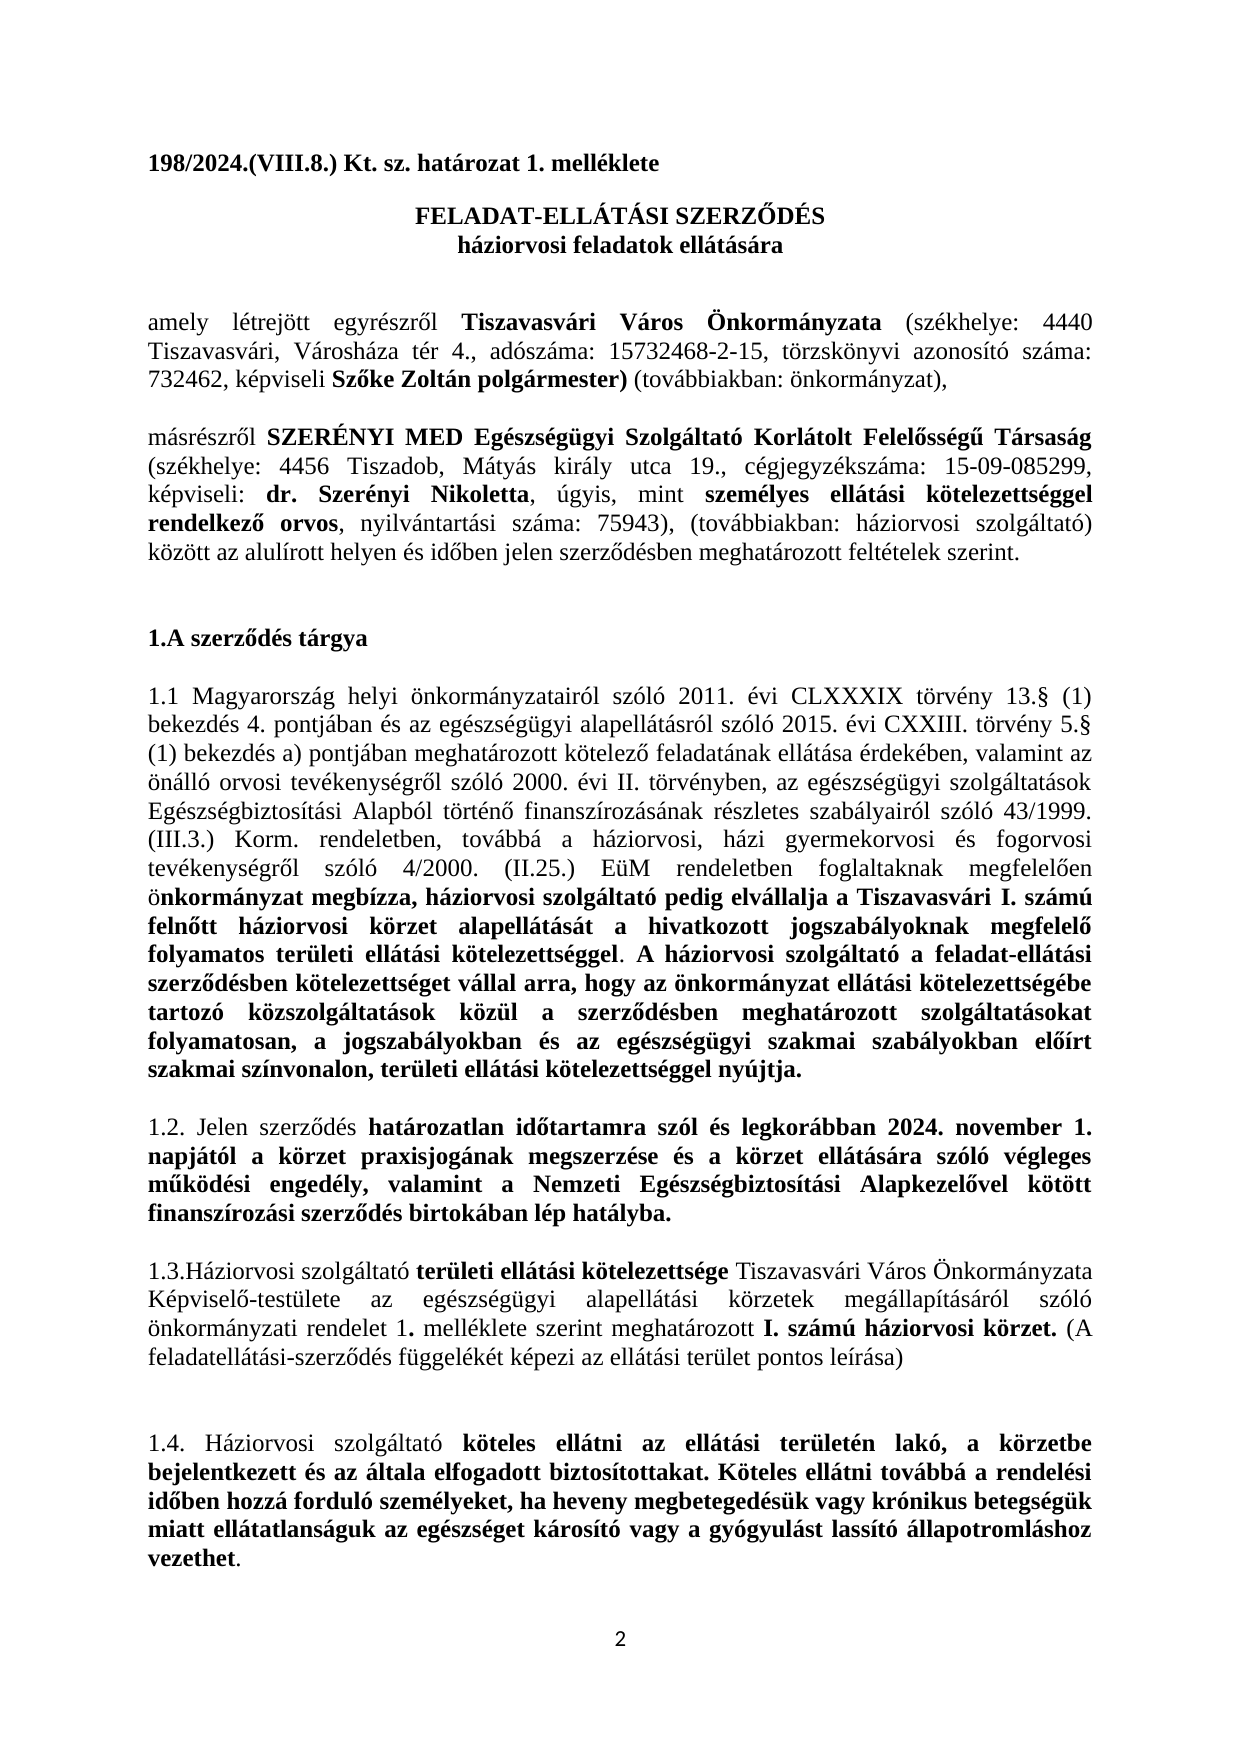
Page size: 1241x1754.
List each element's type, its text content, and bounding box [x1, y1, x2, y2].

text FELADAT-ELLÁTÁSI SZERZŐDÉS [148, 201, 1093, 230]
text 1.A szerződés tárgya [148, 623, 1093, 652]
text 1.3.Háziorvosi szolgáltató területi ellátási kötelezettsége Tiszavasvári Város Önkormányzata Képviselő-testülete az egészségügyi alapellátási körzetek megállapításáról szóló önkormányzati rendelet 1. melléklete szerint meghatározott I. számú háziorvosi körzet. (A feladatellátási-szerződés függelékét képezi az ellátási terület pontos leírása) [148, 1256, 1093, 1371]
text háziorvosi feladatok ellátására [148, 230, 1093, 259]
text 1.1 Magyarország helyi önkormányzatairól szóló 2011. évi CLXXXIX törvény 13.§ (1) bekezdés 4. pontjában és az egészségügyi alapellátásról szóló 2015. évi CXXIII. törvény 5.§ (1) bekezdés a) pontjában meghatározott kötelező feladatának ellátása érdekében, valamint az önálló orvosi tevékenységről szóló 2000. évi II. törvényben, az egészségügyi szolgáltatások Egészségbiztosítási Alapból történő finanszírozásának részletes szabályairól szóló 43/1999. (III.3.) Korm. rendeletben, továbbá a háziorvosi, házi gyermekorvosi és fogorvosi tevékenységről szóló 4/2000. (II.25.) EüM rendeletben foglaltaknak megfelelően önkormányzat megbízza, háziorvosi szolgáltató pedig elvállalja a Tiszavasvári I. számú felnőtt háziorvosi körzet alapellátását a hivatkozott jogszabályoknak megfelelő folyamatos területi ellátási kötelezettséggel. A háziorvosi szolgáltató a feladat-ellátási szerződésben kötelezettséget vállal arra, hogy az önkormányzat ellátási kötelezettségébe tartozó közszolgáltatások közül a szerződésben meghatározott szolgáltatásokat folyamatosan, a jogszabályokban és az egészségügyi szakmai szabályokban előírt szakmai színvonalon, területi ellátási kötelezettséggel nyújtja. [148, 681, 1093, 1083]
text amely létrejött egyrészről Tiszavasvári Város Önkormányzata (székhelye: 4440 Tiszavasvári, Városháza tér 4., adószáma: 15732468-2-15, törzskönyvi azonosító száma: 732462, képviseli Szőke Zoltán polgármester) (továbbiakban: önkormányzat), [148, 307, 1093, 393]
text 198/2024.(VIII.8.) Kt. sz. határozat 1. melléklete [148, 148, 1093, 176]
text másrészről SZERÉNYI MED Egészségügyi Szolgáltató Korlátolt Felelősségű Társaság (székhelye: 4456 Tiszadob, Mátyás király utca 19., cégjegyzékszáma: 15-09-085299, képviseli: dr. Szerényi Nikoletta, úgyis, mint személyes ellátási kötelezettséggel rendelkező orvos, nyilvántartási száma: 75943), (továbbiakban: háziorvosi szolgáltató) között az alulírott helyen és időben jelen szerződésben meghatározott feltételek szerint. [148, 422, 1093, 566]
text 1.2. Jelen szerződés határozatlan időtartamra szól és legkorábban 2024. november 1. napjától a körzet praxisjogának megszerzése és a körzet ellátására szóló végleges működési engedély, valamint a Nemzeti Egészségbiztosítási Alapkezelővel kötött finanszírozási szerződés birtokában lép hatályba. [148, 1112, 1093, 1227]
text 1.4. Háziorvosi szolgáltató köteles ellátni az ellátási területén lakó, a körzetbe bejelentkezett és az általa elfogadott biztosítottakat. Köteles ellátni továbbá a rendelési időben hozzá forduló személyeket, ha heveny megbetegedésük vagy krónikus betegségük miatt ellátatlanságuk az egészséget károsító vagy a gyógyulást lassító állapotromláshoz vezethet. [148, 1428, 1093, 1572]
